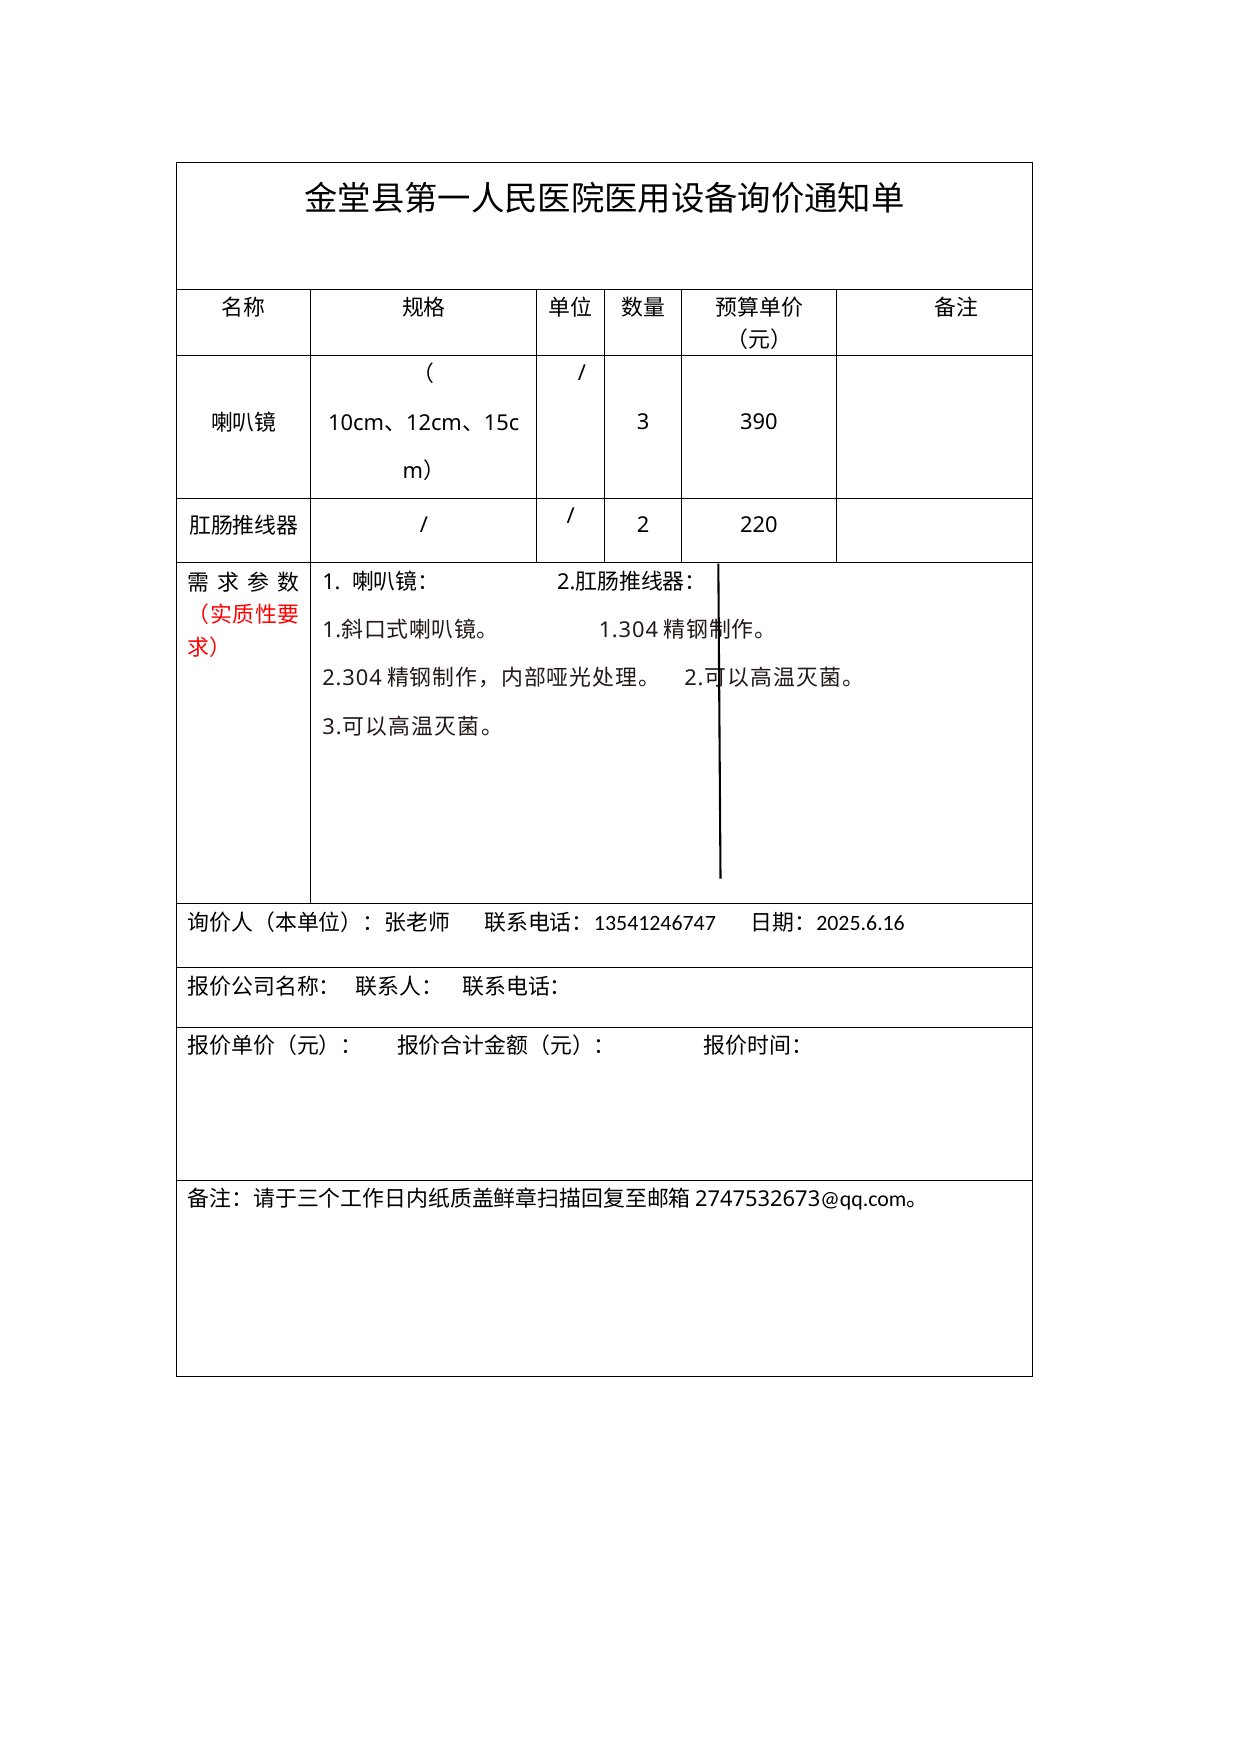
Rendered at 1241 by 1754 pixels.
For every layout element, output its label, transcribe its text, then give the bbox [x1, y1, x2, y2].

table_cell 220 [682, 499, 836, 562]
table_cell 报价公司名称： 联系人： 联系电话： [177, 968, 1032, 1027]
table_cell 2 [605, 499, 681, 562]
table_cell [837, 499, 1032, 562]
table_cell 名称 [177, 290, 310, 354]
table_cell [837, 356, 1032, 498]
table_cell 喇叭镜 [177, 356, 310, 498]
table_cell / [311, 499, 536, 562]
table_cell 单位 [537, 290, 604, 354]
table_cell 报价单价（元）： 报价合计金额（元）： 报价时间： [177, 1028, 1032, 1180]
table_cell 需求参数（实质性要求） [177, 563, 310, 903]
table_cell / [537, 499, 604, 562]
table_header 金堂县第一人民医院医用设备询价通知单 [177, 163, 1032, 288]
table_cell 规格 [311, 290, 536, 354]
table_cell 喇叭镜： 2.肛肠推线器： 1.斜口式喇叭镜。 1.304精钢制作。 2.304精钢制作，内部哑光处理。 2.可以高温灭菌。 3.可以高温灭菌。 [311, 563, 1032, 903]
table_cell / [537, 356, 604, 498]
table_cell 询价人（本单位）：张老师 联系电话：13541246747 日期：2025.6.16 [177, 904, 1032, 967]
table_cell 390 [682, 356, 836, 498]
table_cell 肛肠推线器 [177, 499, 310, 562]
table_cell 3 [605, 356, 681, 498]
table_cell 备注：请于三个工作日内纸质盖鲜章扫描回复至邮箱2747532673@qq.com。 [177, 1181, 1032, 1376]
table_cell 备注 [837, 290, 1032, 354]
table_cell 数量 [605, 290, 681, 354]
table_cell 预算单价（元） [682, 290, 836, 354]
table_cell （10cm、12cm、15cm） [311, 356, 536, 498]
